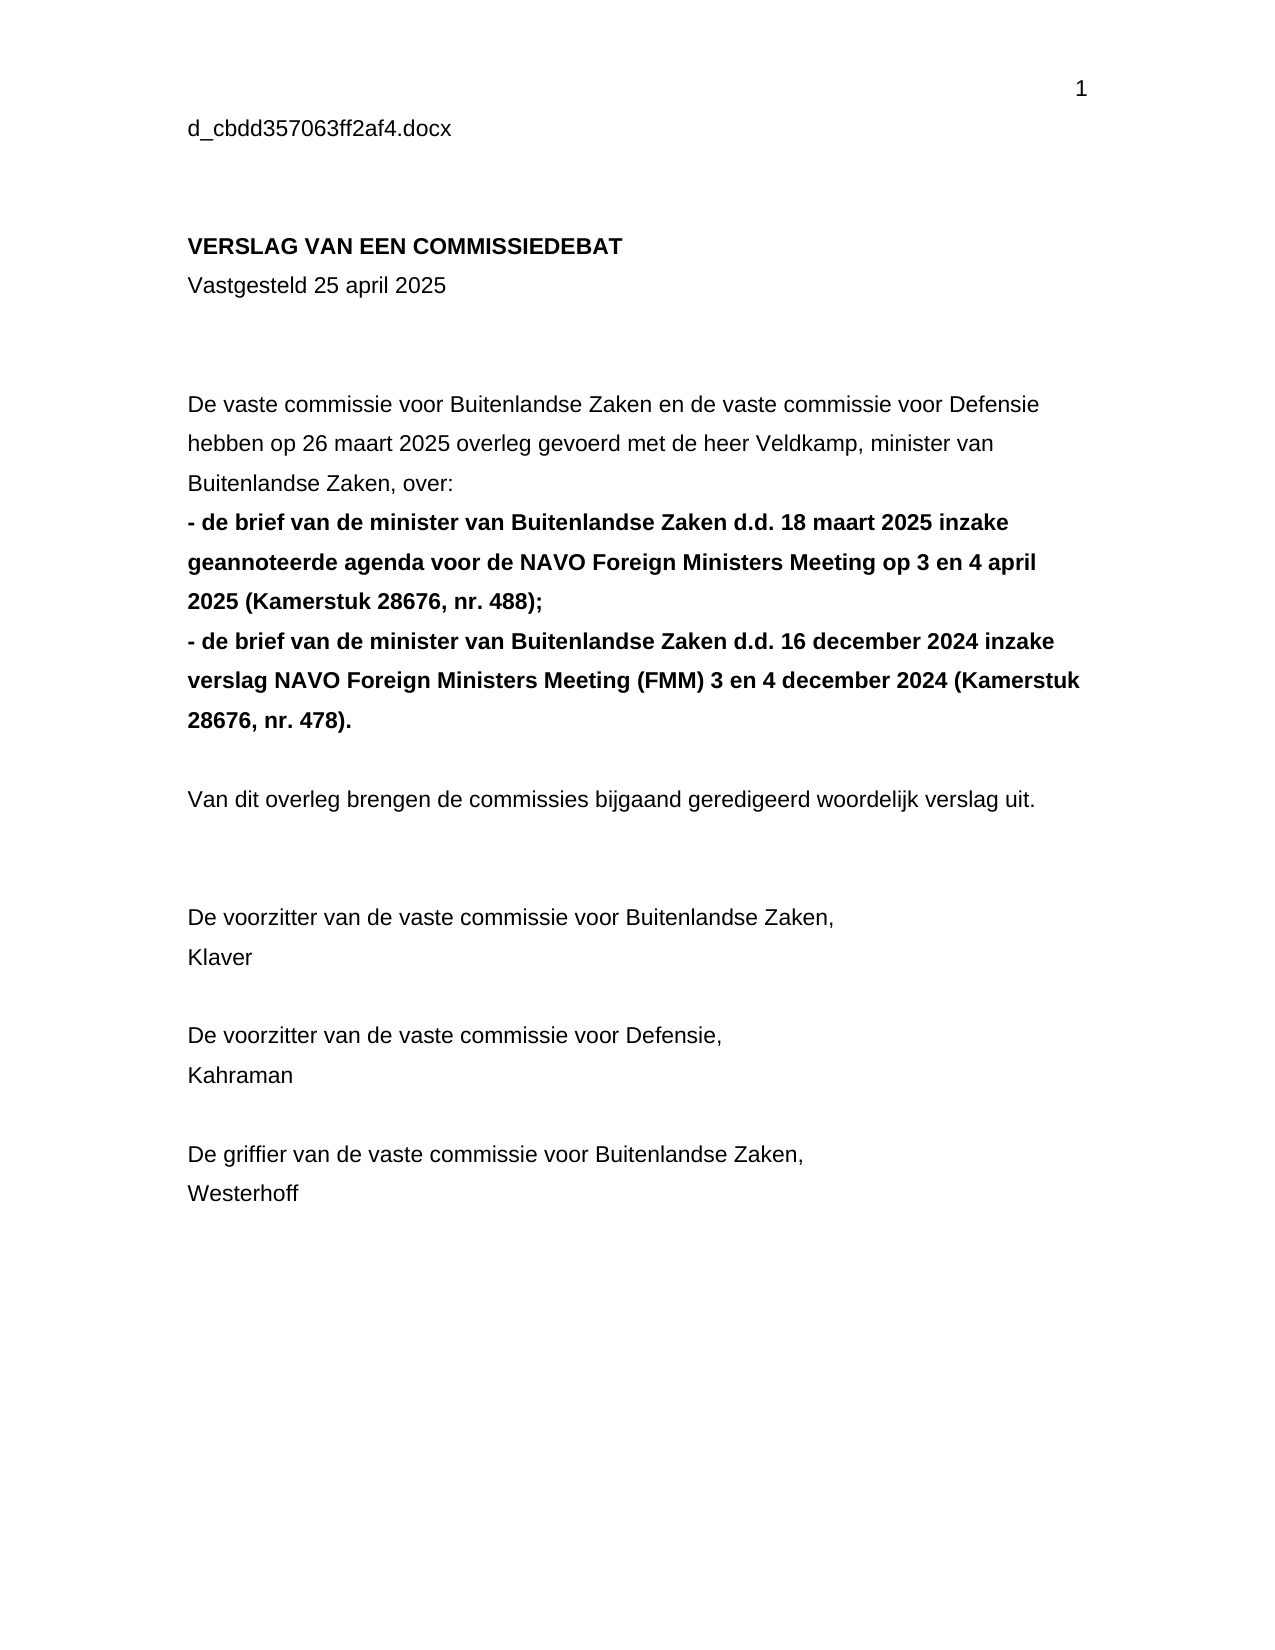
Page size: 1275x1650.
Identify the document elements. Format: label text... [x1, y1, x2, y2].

text De griffier van de vaste commissie voor Buitenlandse Zaken, [187, 1141, 1087, 1167]
text Klaver [187, 943, 1087, 970]
text Van dit overleg brengen de commissies bijgaand geredigeerd woordelijk verslag uit. [187, 786, 1087, 812]
text - de brief van de minister van Buitenlandse Zaken d.d. 16 december 2024 inzake verslag NAVO Foreign Ministers Meeting (FMM) 3 en 4 december 2024 (Kamerstuk 28676, nr. 478). [187, 628, 1087, 733]
text Kahraman [187, 1062, 1087, 1088]
text - de brief van de minister van Buitenlandse Zaken d.d. 18 maart 2025 inzake geannoteerde agenda voor de NAVO Foreign Ministers Meeting op 3 en 4 april 2025 (Kamerstuk 28676, nr. 488); [187, 509, 1087, 614]
text De vaste commissie voor Buitenlandse Zaken en de vaste commissie voor Defensie hebben op 26 maart 2025 overleg gevoerd met de heer Veldkamp, minister van Buitenlandse Zaken, over: [187, 391, 1087, 496]
text De voorzitter van de vaste commissie voor Defensie, [187, 1022, 1087, 1049]
text Westerhoff [187, 1180, 1087, 1207]
text VERSLAG VAN EEN COMMISSIEDEBAT [187, 233, 1087, 259]
text Vastgesteld 25 april 2025 [187, 272, 1087, 299]
text De voorzitter van de vaste commissie voor Buitenlandse Zaken, [187, 904, 1087, 930]
